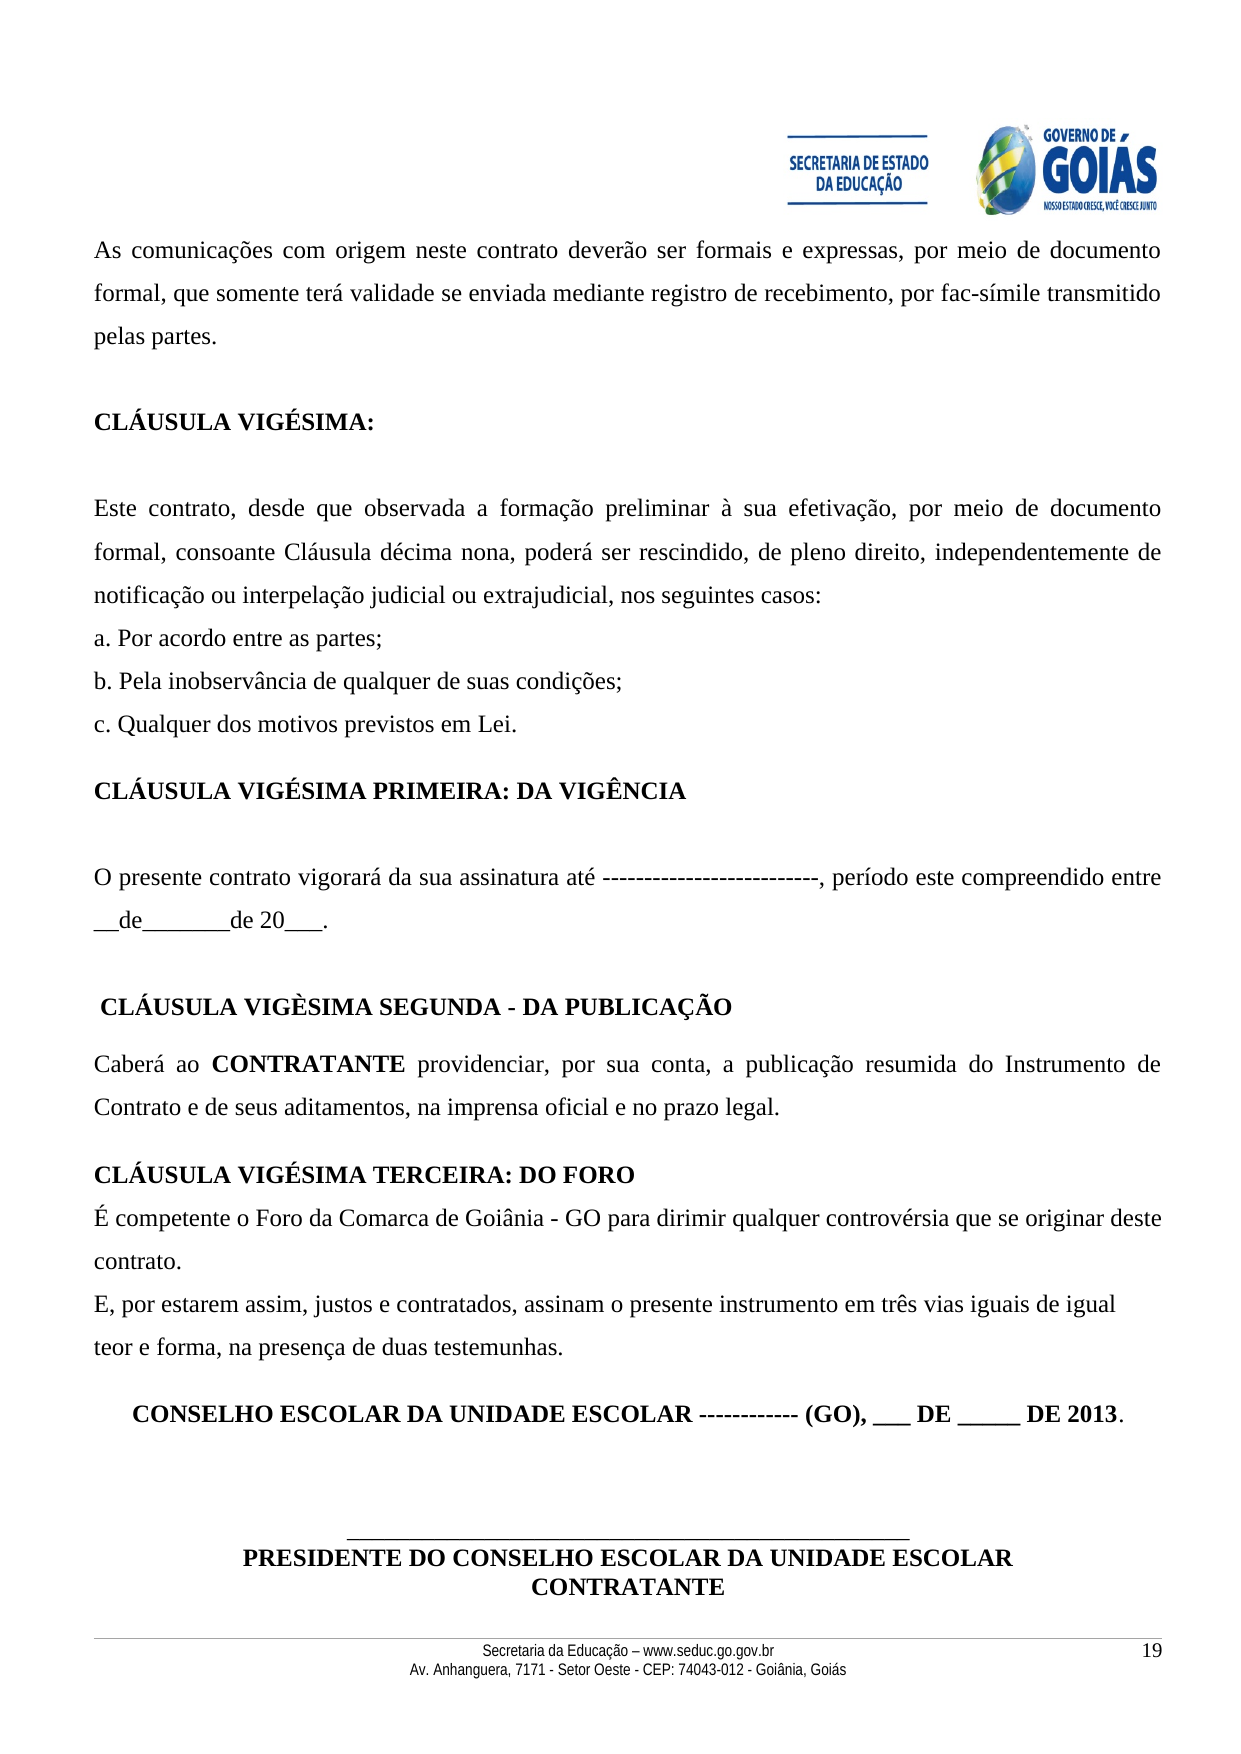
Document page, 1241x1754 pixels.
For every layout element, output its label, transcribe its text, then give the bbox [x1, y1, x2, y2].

text b. Pela inobservância de qualquer de suas condições; [94, 666, 1162, 695]
text CLÁUSULA VIGÈSIMA SEGUNDA - DA PUBLICAÇÃO [94, 992, 1162, 1021]
text Caberá ao CONTRATANTE providenciar, por sua conta, a publicação resumida do Instrumento de Contrato e de seus aditamentos, na imprensa oficial e no prazo legal. [94, 1049, 1162, 1121]
text O presente contrato vigorará da sua assinatura até --------------------------, período este compreendido entre __de_______de 20___. [94, 862, 1162, 934]
text CLÁUSULA VIGÉSIMA: [94, 407, 1162, 436]
picture [782, 118, 1163, 221]
text a. Por acordo entre as partes; [94, 623, 1162, 652]
text CONSELHO ESCOLAR DA UNIDADE ESCOLAR ------------ (GO), ___ DE _____ DE 2013. [94, 1399, 1162, 1428]
text CLÁUSULA VIGÉSIMA TERCEIRA: DO FORO [94, 1160, 1162, 1188]
text CLÁUSULA VIGÉSIMA PRIMEIRA: DA VIGÊNCIA [94, 776, 1162, 805]
text As comunicações com origem neste contrato deverão ser formais e expressas, por meio de documento formal, que somente terá validade se enviada mediante registro de recebimento, por fac-símile transmitido pelas partes. [94, 235, 1162, 350]
text _____________________________________________ [94, 1514, 1162, 1543]
text CONTRATANTE [94, 1572, 1162, 1601]
text PRESIDENTE DO CONSELHO ESCOLAR DA UNIDADE ESCOLAR [94, 1543, 1162, 1572]
text c. Qualquer dos motivos previstos em Lei. [94, 709, 1162, 738]
text E, por estarem assim, justos e contratados, assinam o presente instrumento em três vias iguais de igual [94, 1289, 1162, 1318]
text É competente o Foro da Comarca de Goiânia - GO para dirimir qualquer controvérsia que se originar deste contrato. [94, 1203, 1162, 1275]
text teor e forma, na presença de duas testemunhas. [94, 1332, 1162, 1361]
text Este contrato, desde que observada a formação preliminar à sua efetivação, por meio de documento formal, consoante Cláusula décima nona, poderá ser rescindido, de pleno direito, independentemente de notificação ou interpelação judicial ou extrajudicial, nos seguintes casos: [94, 493, 1162, 608]
